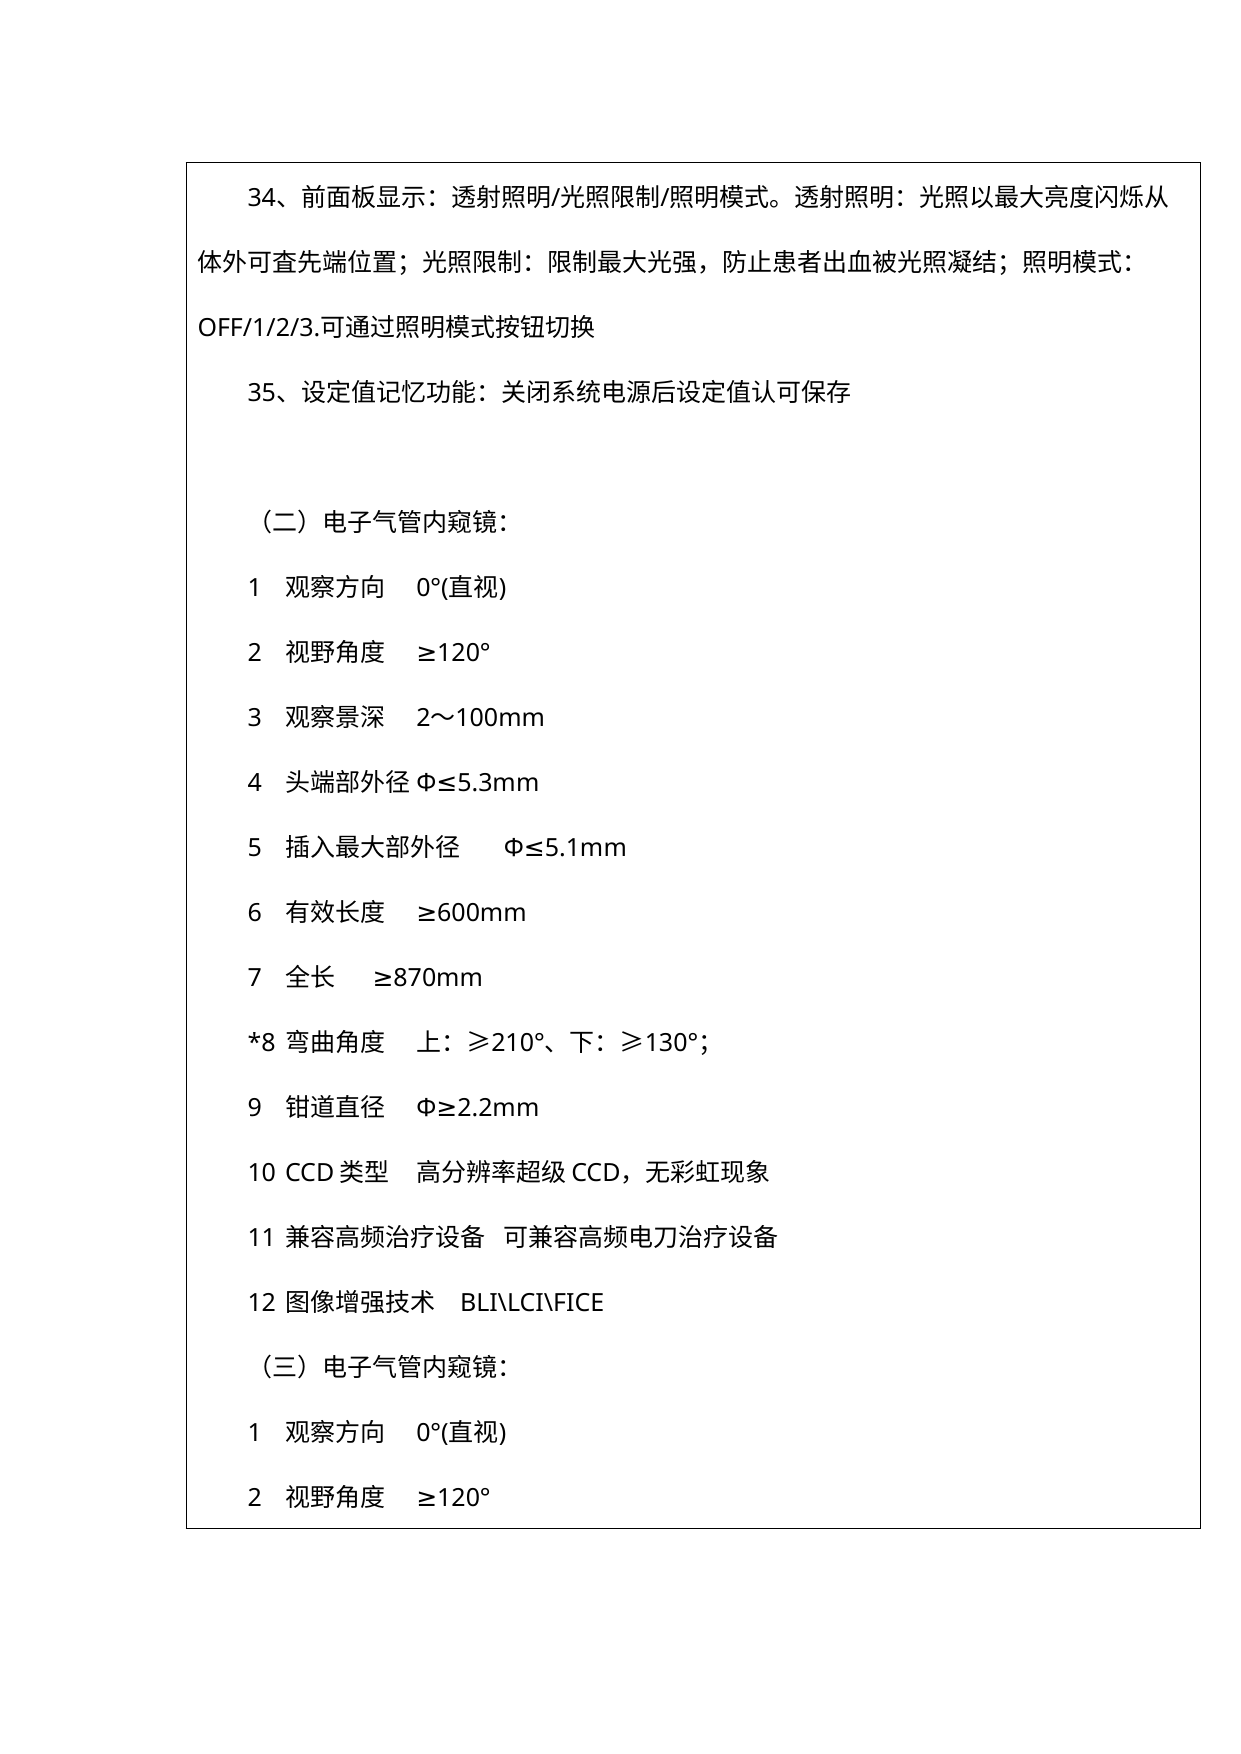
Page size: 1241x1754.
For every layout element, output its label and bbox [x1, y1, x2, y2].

table_cell [187, 163, 1200, 1528]
